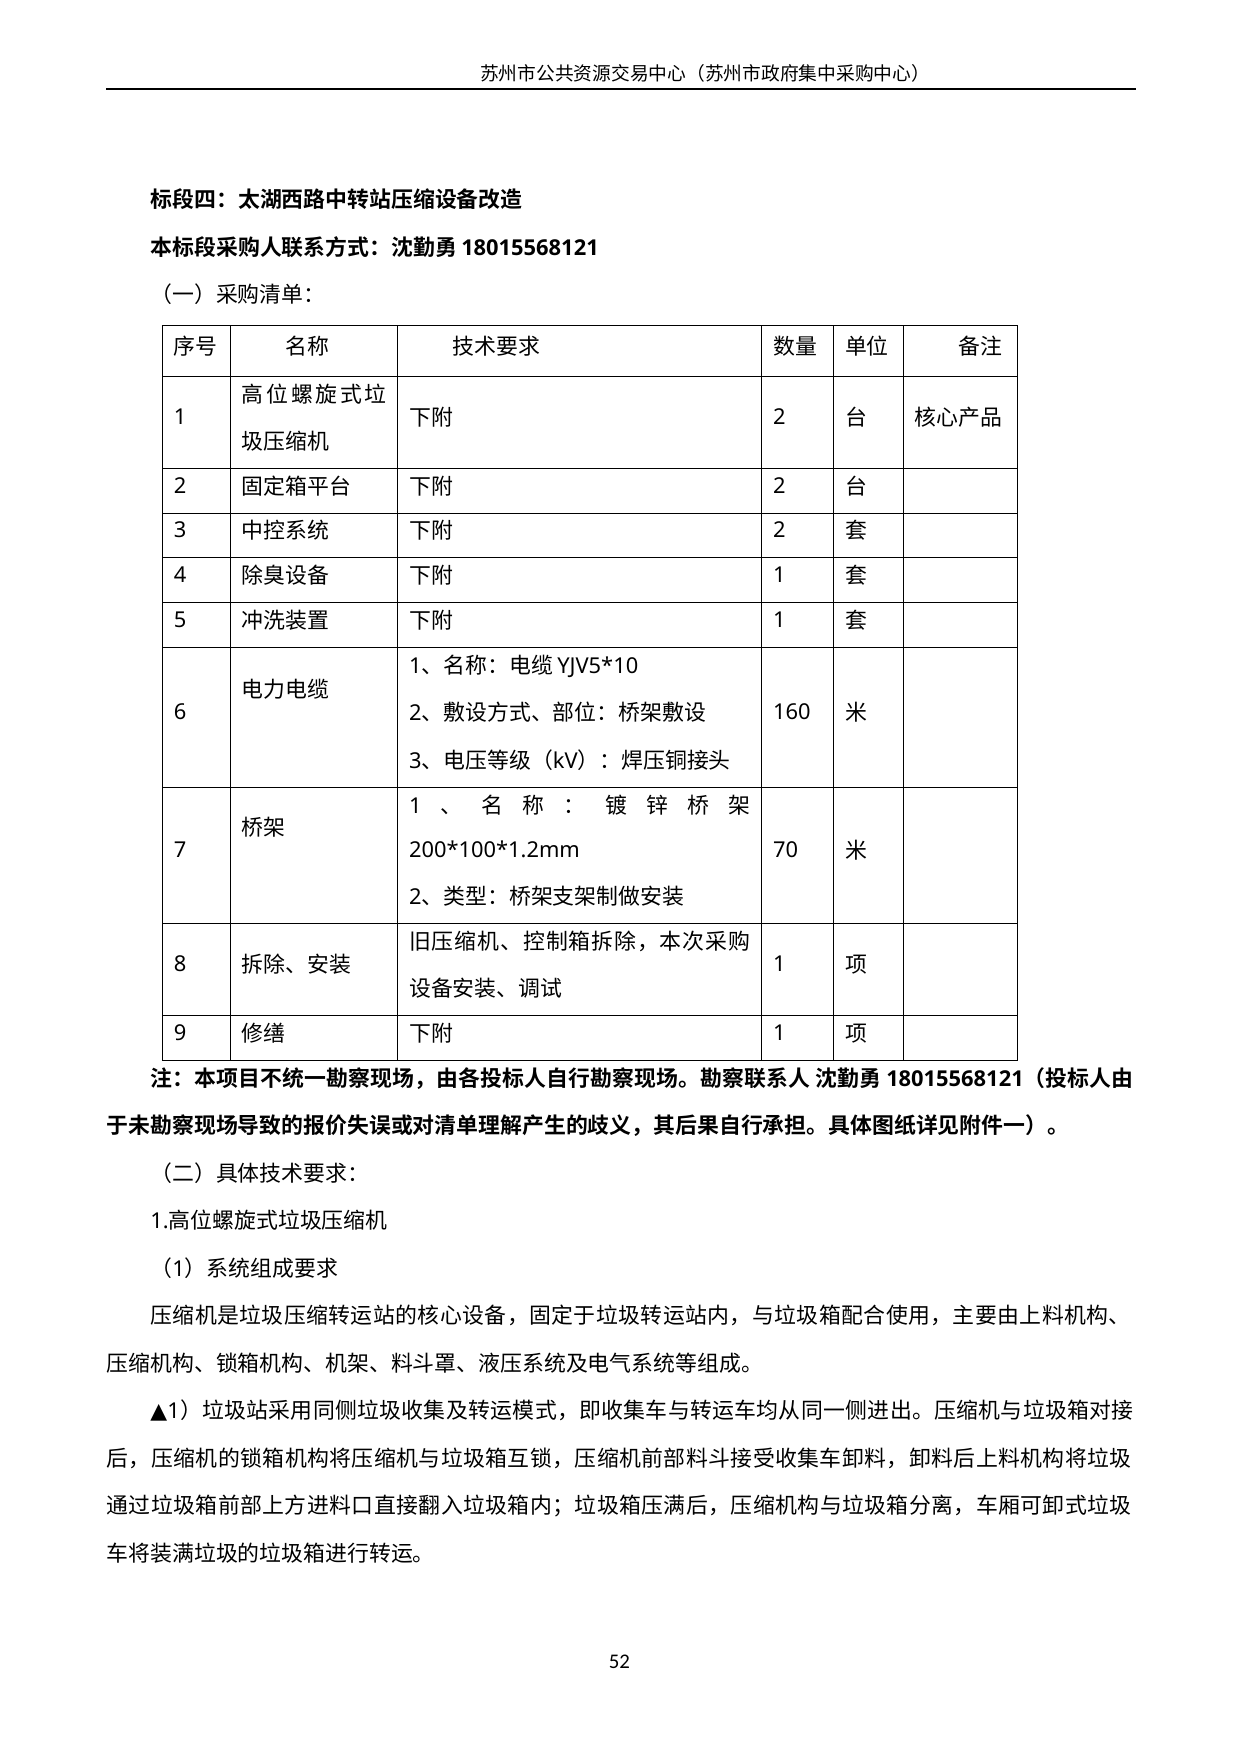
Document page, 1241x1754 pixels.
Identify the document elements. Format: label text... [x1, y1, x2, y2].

table_cell 160 [762, 648, 833, 787]
table_cell 2 [762, 377, 833, 468]
table_cell 下附 [398, 558, 761, 602]
text ▲1）垃圾站采用同侧垃圾收集及转运模式，即收集车与转运车均从同一侧进出。压缩机与垃圾箱对接后，压缩机的锁箱机构将压缩机与垃圾箱互锁，压缩机前部料斗接受收集车卸料，卸料后上料机构将垃圾通过垃圾箱前部上方进料口直接翻入垃圾箱内；垃圾箱压满后，压缩机构与垃圾箱分离，车厢可卸式垃圾车将装满垃圾的垃圾箱进行转运。 [106, 1393, 1134, 1568]
table_cell 固定箱平台 [231, 469, 397, 512]
table_cell 桥架 [231, 788, 397, 923]
table_cell 台 [834, 469, 903, 512]
table_cell 冲洗装置 [231, 603, 397, 647]
table_cell [904, 469, 1017, 512]
table_cell 7 [163, 788, 230, 923]
table_cell [904, 788, 1017, 923]
table_cell 项 [834, 1016, 903, 1059]
table_cell [904, 603, 1017, 647]
table_header 序号 [163, 326, 230, 376]
text 标段四：太湖西路中转站压缩设备改造 [106, 182, 1134, 214]
table_cell [904, 558, 1017, 602]
table_cell [904, 1016, 1017, 1059]
table_cell 1 [762, 924, 833, 1015]
table_cell 8 [163, 924, 230, 1015]
text （二）具体技术要求： [106, 1156, 1134, 1187]
table_cell 70 [762, 788, 833, 923]
table_cell 套 [834, 603, 903, 647]
table_cell 1 [163, 377, 230, 468]
table_cell 2 [163, 469, 230, 512]
table_cell 2 [762, 469, 833, 512]
table_header 数量 [762, 326, 833, 376]
table_cell [904, 648, 1017, 787]
table_cell 拆除、安装 [231, 924, 397, 1015]
table_header 技术要求 [398, 326, 761, 376]
table_cell 1、名称：电缆YJV5*10 2、敷设方式、部位：桥架敷设 3、电压等级（kV）：焊压铜接头 [398, 648, 761, 787]
table_cell 套 [834, 514, 903, 557]
table_cell 米 [834, 648, 903, 787]
text 1.高位螺旋式垃圾压缩机 [106, 1203, 1134, 1235]
text 注：本项目不统一勘察现场，由各投标人自行勘察现场。勘察联系人 沈勤勇18015568121（投标人由于未勘察现场导致的报价失误或对清单理解产生的歧义，其后果自行承担。具体图纸详见附件一）。 [106, 1061, 1134, 1140]
table_cell 修缮 [231, 1016, 397, 1059]
table_cell 米 [834, 788, 903, 923]
table_cell 1 [762, 558, 833, 602]
table_cell 1、名称：镀锌桥架200*100*1.2mm 2、类型：桥架支架制做安装 [398, 788, 761, 923]
table_cell 高位螺旋式垃圾压缩机 [231, 377, 397, 468]
table_cell 1 [762, 1016, 833, 1059]
table_cell 9 [163, 1016, 230, 1059]
table_header 名称 [231, 326, 397, 376]
table_cell [904, 924, 1017, 1015]
table_cell 4 [163, 558, 230, 602]
text （1）系统组成要求 [106, 1251, 1134, 1283]
table_cell 下附 [398, 514, 761, 557]
table_cell 旧压缩机、控制箱拆除，本次采购设备安装、调试 [398, 924, 761, 1015]
table_cell 项 [834, 924, 903, 1015]
table_cell 台 [834, 377, 903, 468]
table_cell 2 [762, 514, 833, 557]
text 本标段采购人联系方式：沈勤勇18015568121 [106, 230, 1134, 262]
table_header 单位 [834, 326, 903, 376]
table_cell 6 [163, 648, 230, 787]
table_cell 1 [762, 603, 833, 647]
table_cell 套 [834, 558, 903, 602]
table_cell 下附 [398, 469, 761, 512]
text （一）采购清单： [106, 277, 1134, 309]
table_cell 3 [163, 514, 230, 557]
table_cell 5 [163, 603, 230, 647]
table_cell [904, 514, 1017, 557]
table_header 备注 [904, 326, 1017, 376]
table_cell 下附 [398, 603, 761, 647]
table_cell 下附 [398, 377, 761, 468]
table_cell 核心产品 [904, 377, 1017, 468]
table_cell 下附 [398, 1016, 761, 1059]
table_cell 中控系统 [231, 514, 397, 557]
table_cell 电力电缆 [231, 648, 397, 787]
text 压缩机是垃圾压缩转运站的核心设备，固定于垃圾转运站内，与垃圾箱配合使用，主要由上料机构、压缩机构、锁箱机构、机架、料斗罩、液压系统及电气系统等组成。 [106, 1298, 1134, 1378]
table_cell 除臭设备 [231, 558, 397, 602]
